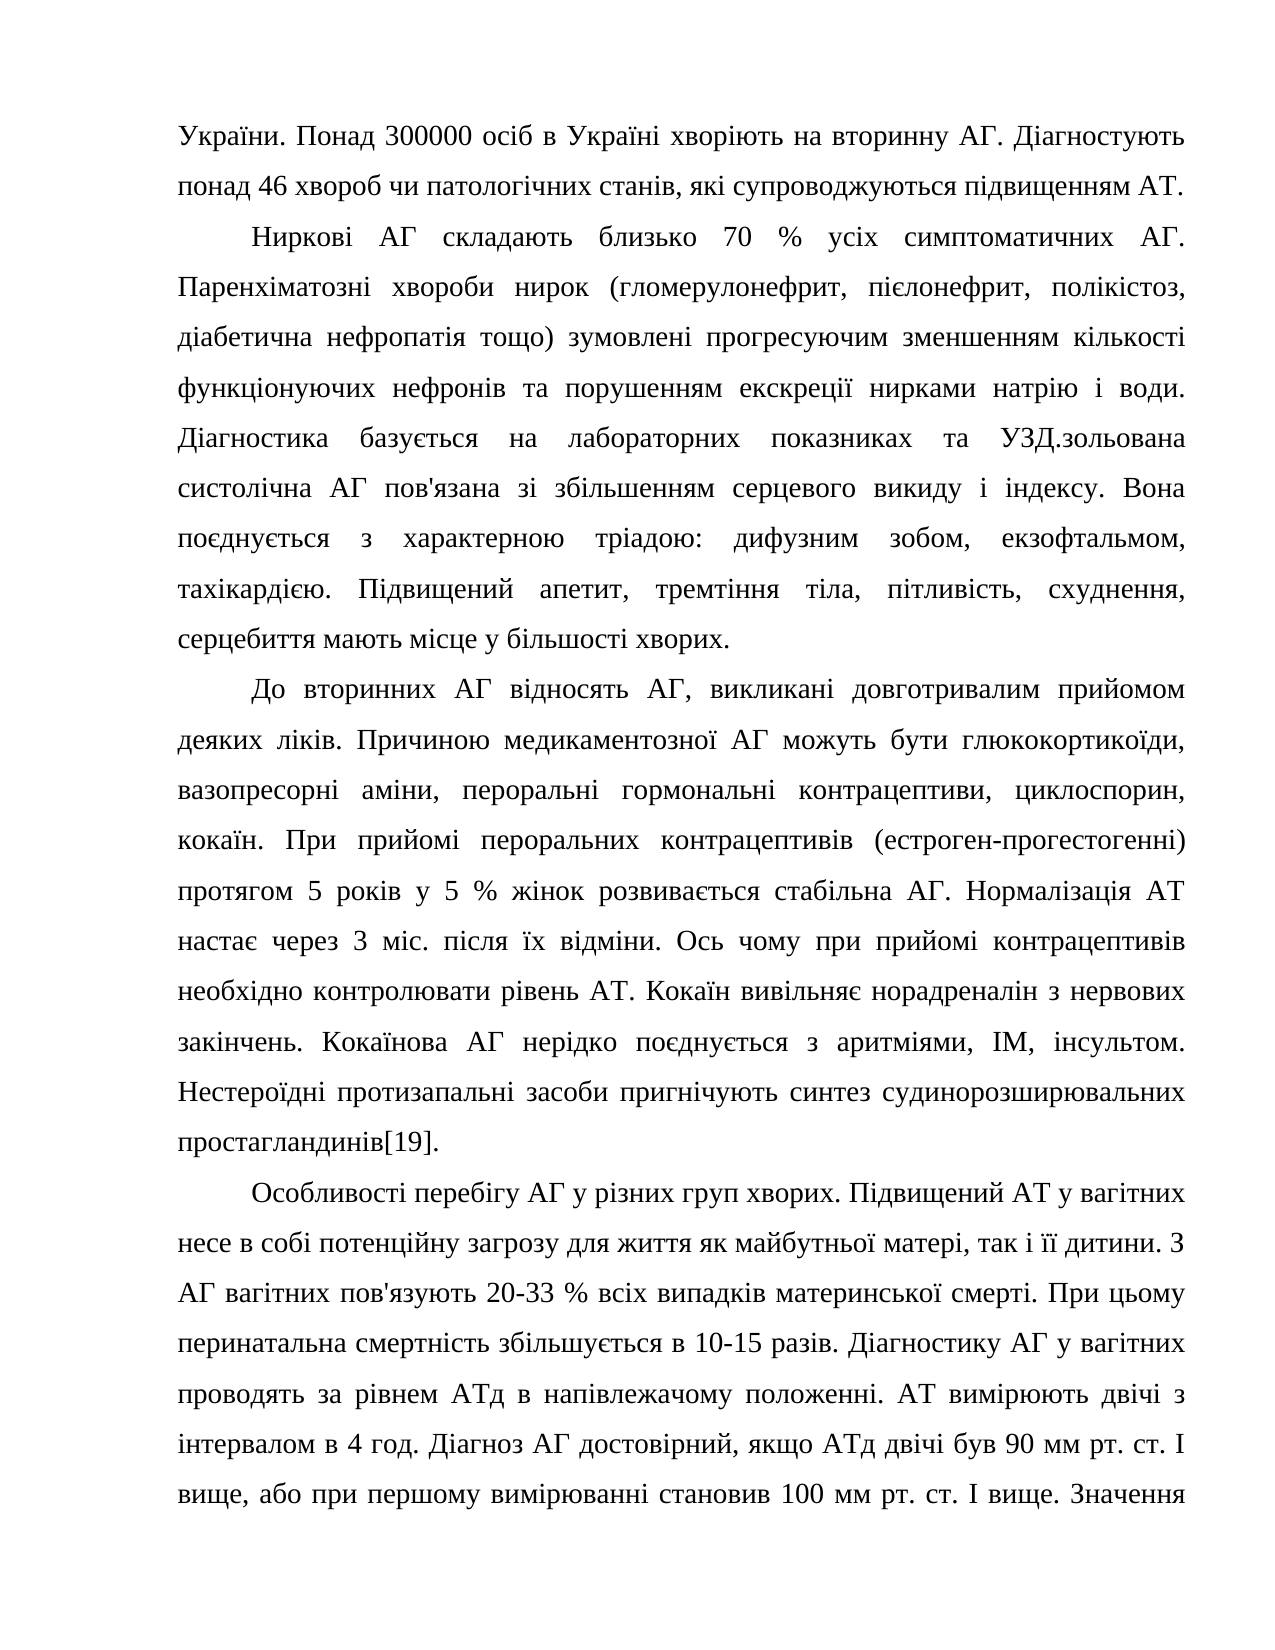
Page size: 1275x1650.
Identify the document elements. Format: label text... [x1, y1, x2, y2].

text До вторинних АГ вiдносять АГ, викликанi довготривалим прийомом деяких лiкiв. Причиною медикаментозної АГ можуть бути глюкокортикоїди, вазопресорнi амiни, пероральнi гормональнi контрацептиви, циклоспорин, кокаїн. При прийомi пероральних контрацептивiв (естроген-прогестогеннi) протягом 5 рокiв у 5 % жiнок розвивається стабiльна АГ. Нормалiзацiя АТ настає через 3 мiс. пiсля їх вiдмiни. Ось чому при прийомi контрацептивiв необхiдно контролювати рiвень АТ. Кокаїн вивiльняє норадреналiн з нервових закiнчень. Кокаїнова АГ нерiдко поєднується з аритмiями, IМ, iнсультом. Нестероїднi протизапальнi засоби пригнiчують синтез судинорозширювальних простагландинiв[19]. [177, 672, 1186, 1158]
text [177, 118, 1186, 202]
text Нирковi АГ складають близько 70 % усiх симптоматичних АГ. Паренхiматознi хвороби нирок (гломерулонефрит, пiєлонефрит, полiкiстоз, дiабетична нефропатiя тощо) зумовленi прогресуючим зменшенням кiлькостi функцiонуючих нефронiв та порушенням екскрецiї нирками натрiю i води. Дiагностика базується на лабораторних показниках та УЗД.зольована систолiчна АГ пов'язана зi збiльшенням серцевого викиду i iндексу. Вона поєднується з характерною трiадою: дифузним зобом, екзофтальмом, тахiкардiєю. Пiдвищений апетит, тремтiння тiла, пiтливiсть, схуднення, серцебиття мають мiсце у бiльшостi хворих. [177, 219, 1186, 655]
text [177, 1175, 1186, 1510]
